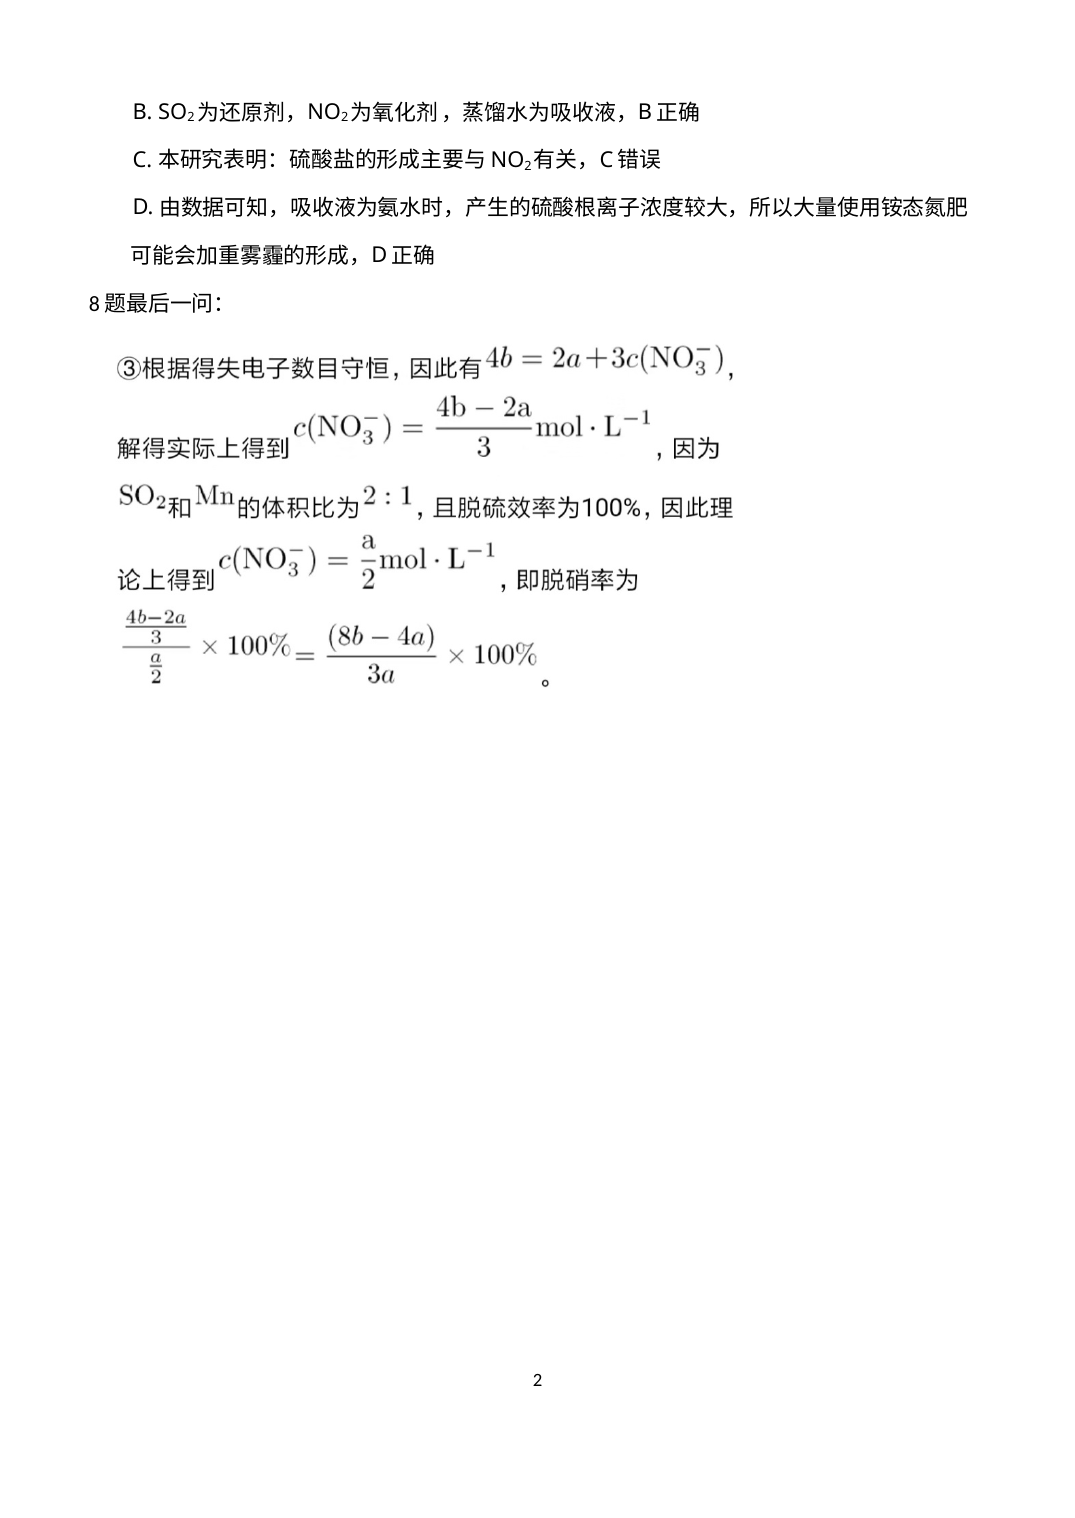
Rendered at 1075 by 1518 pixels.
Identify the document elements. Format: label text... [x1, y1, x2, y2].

picture [88, 333, 784, 713]
text 8题最后一问： [89, 285, 986, 318]
text C. 本研究表明：硫酸盐的形成主要与NO2有关，C错误 [89, 142, 986, 174]
text B. SO2 为还原剂，NO2为氧化剂 ，蒸馏水为吸收液，B正确 [89, 95, 986, 127]
text D. 由数据可知，吸收液为氨水时，产生的硫酸根离子浓度较大，所以大量使用铵态氮肥可能会加重雾霾的形成，D正确 [131, 190, 986, 269]
